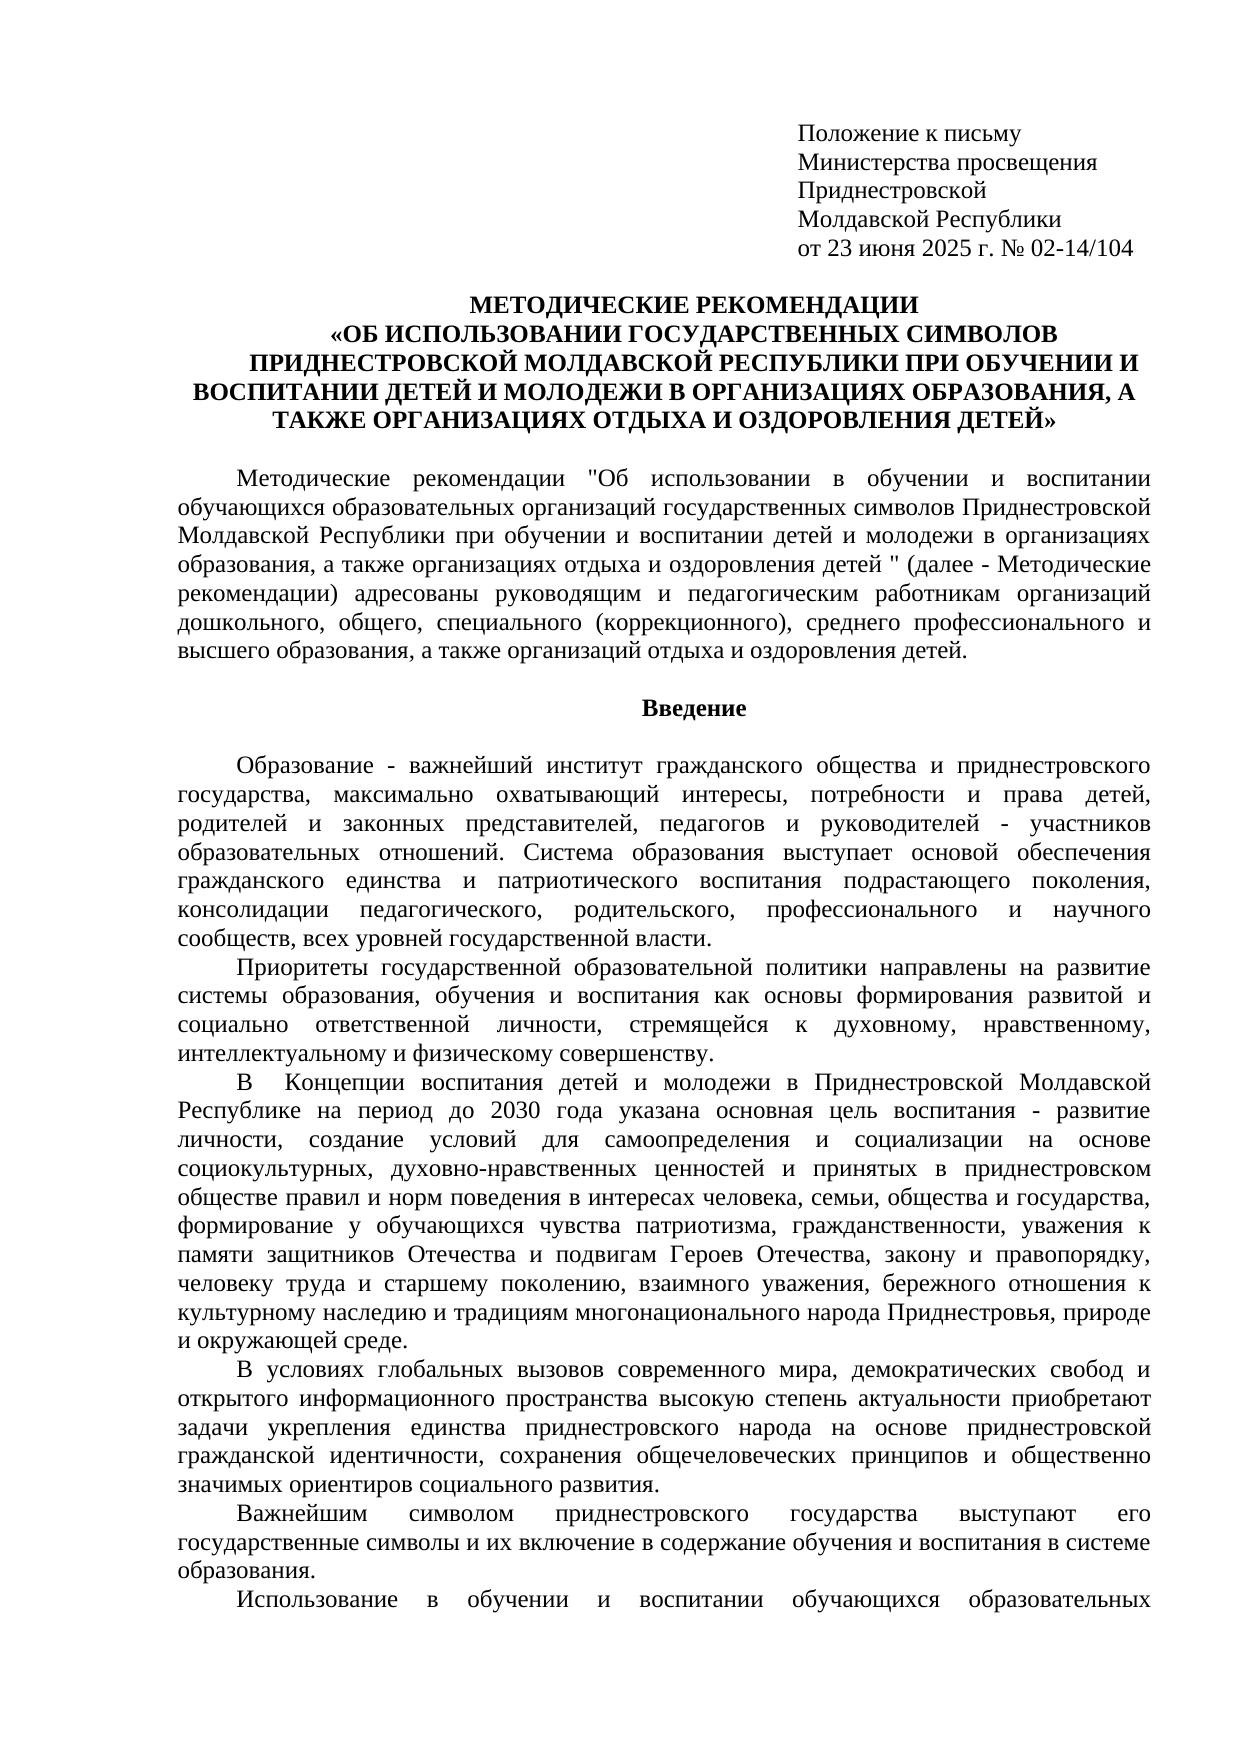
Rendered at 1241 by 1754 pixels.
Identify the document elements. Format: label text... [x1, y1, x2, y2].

title Введение [177, 693, 1152, 722]
text Приднестровской [797, 176, 1152, 204]
text В условиях глобальных вызовов современного мира, демократических свобод и открытого информационного пространства высокую степень актуальности приобретают задачи укрепления единства приднестровского народа на основе приднестровской гражданской идентичности, сохранения общечеловеческих принципов и общественно значимых ориентиров социального развития. [177, 1354, 1152, 1498]
text от 23 июня 2025 г. № 02-14/104 [797, 233, 1152, 262]
text Министерства просвещения [797, 147, 1152, 176]
text В Концепции воспитания детей и молодежи в Приднестровской Молдавской Республике на период до 2030 года указана основная цель воспитания - развитие личности, создание условий для самоопределения и социализации на основе социокультурных, духовно-нравственных ценностей и принятых в приднестровском обществе правил и норм поведения в интересах человека, семьи, общества и государства, формирование у обучающихся чувства патриотизма, гражданственности, уважения к памяти защитников Отечества и подвигам Героев Отечества, закону и правопорядку, человеку труда и старшему поколению, взаимного уважения, бережного отношения к культурному наследию и традициям многонационального народа Приднестровья, природе и окружающей среде. [177, 1067, 1152, 1354]
text Приоритеты государственной образовательной политики направлены на развитие системы образования, обучения и воспитания как основы формирования развитой и социально ответственной личности, стремящейся к духовному, нравственному, интеллектуальному и физическому совершенству. [177, 952, 1152, 1067]
title МЕТОДИЧЕСКИЕ РЕКОМЕНДАЦИИ [177, 291, 1152, 319]
text Молдавской Республики [797, 204, 1152, 233]
text Образование - важнейший институт гражданского общества и приднестровского государства, максимально охватывающий интересы, потребности и права детей, родителей и законных представителей, педагогов и руководителей - участников образовательных отношений. Система образования выступает основой обеспечения гражданского единства и патриотического воспитания подрастающего поколения, консолидации педагогического, родительского, профессионального и научного сообществ, всех уровней государственной власти. [177, 751, 1152, 952]
text Важнейшим символом приднестровского государства выступают его государственные символы и их включение в содержание обучения и воспитания в системе образования. [177, 1498, 1152, 1584]
title ПРИДНЕСТРОВСКОЙ МОЛДАВСКОЙ РЕСПУБЛИКИ ПРИ ОБУЧЕНИИ И ВОСПИТАНИИ ДЕТЕЙ И МОЛОДЕЖИ В ОРГАНИЗАЦИЯХ ОБРАЗОВАНИЯ, А ТАКЖЕ ОРГАНИЗАЦИЯХ ОТДЫХА И ОЗДОРОВЛЕНИЯ ДЕТЕЙ» [177, 348, 1152, 434]
title «ОБ ИСПОЛЬЗОВАНИИ ГОСУДАРСТВЕННЫХ СИМВОЛОВ [177, 319, 1152, 348]
text Методические рекомендации "Об использовании в обучении и воспитании обучающихся образовательных организаций государственных символов Приднестровской Молдавской Республики при обучении и воспитании детей и молодежи в организациях образования, а также организациях отдыха и оздоровления детей " (далее - Методические рекомендации) адресованы руководящим и педагогическим работникам организаций дошкольного, общего, специального (коррекционного), среднего профессионального и высшего образования, а также организаций отдыха и оздоровления детей. [177, 463, 1152, 664]
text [177, 1584, 1152, 1613]
text Положение к письму [797, 118, 1152, 147]
